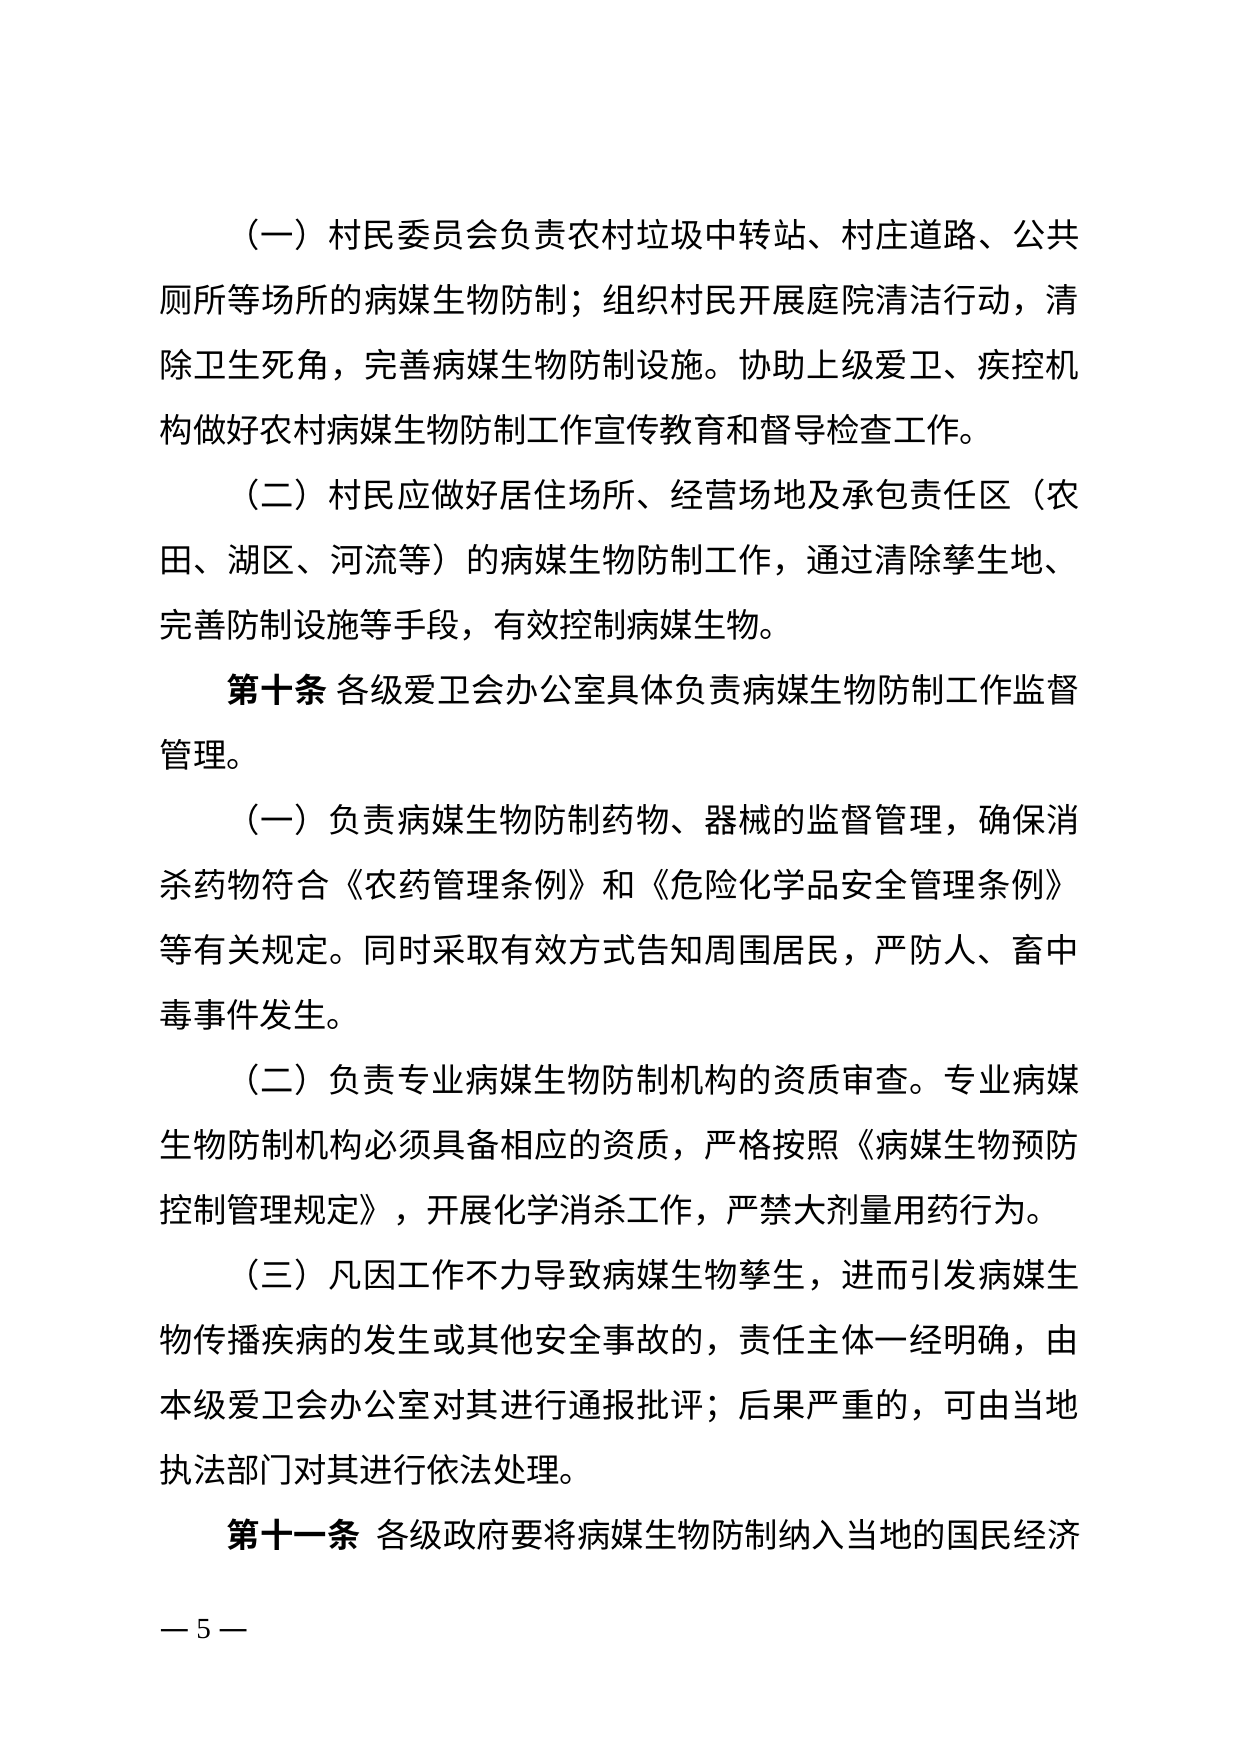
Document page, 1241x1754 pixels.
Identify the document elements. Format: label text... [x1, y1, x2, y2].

text （一）村民委员会负责农村垃圾中转站、村庄道路、公共厕所等场所的病媒生物防制；组织村民开展庭院清洁行动，清除卫生死角，完善病媒生物防制设施。协助上级爱卫、疾控机构做好农村病媒生物防制工作宣传教育和督导检查工作。 [159, 200, 1081, 460]
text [159, 1500, 1081, 1565]
text （一）负责病媒生物防制药物、器械的监督管理，确保消杀药物符合《农药管理条例》和《危险化学品安全管理条例》等有关规定。同时采取有效方式告知周围居民，严防人、畜中毒事件发生。 [159, 785, 1081, 1045]
text 第十条 各级爱卫会办公室具体负责病媒生物防制工作监督管理。 [159, 655, 1081, 785]
text （二）村民应做好居住场所、经营场地及承包责任区（农田、湖区、河流等）的病媒生物防制工作，通过清除孳生地、完善防制设施等手段，有效控制病媒生物。 [159, 460, 1081, 655]
text （二）负责专业病媒生物防制机构的资质审查。专业病媒生物防制机构必须具备相应的资质，严格按照《病媒生物预防控制管理规定》，开展化学消杀工作，严禁大剂量用药行为。 [159, 1045, 1081, 1240]
text （三）凡因工作不力导致病媒生物孳生，进而引发病媒生物传播疾病的发生或其他安全事故的，责任主体一经明确，由本级爱卫会办公室对其进行通报批评；后果严重的，可由当地执法部门对其进行依法处理。 [159, 1240, 1081, 1500]
